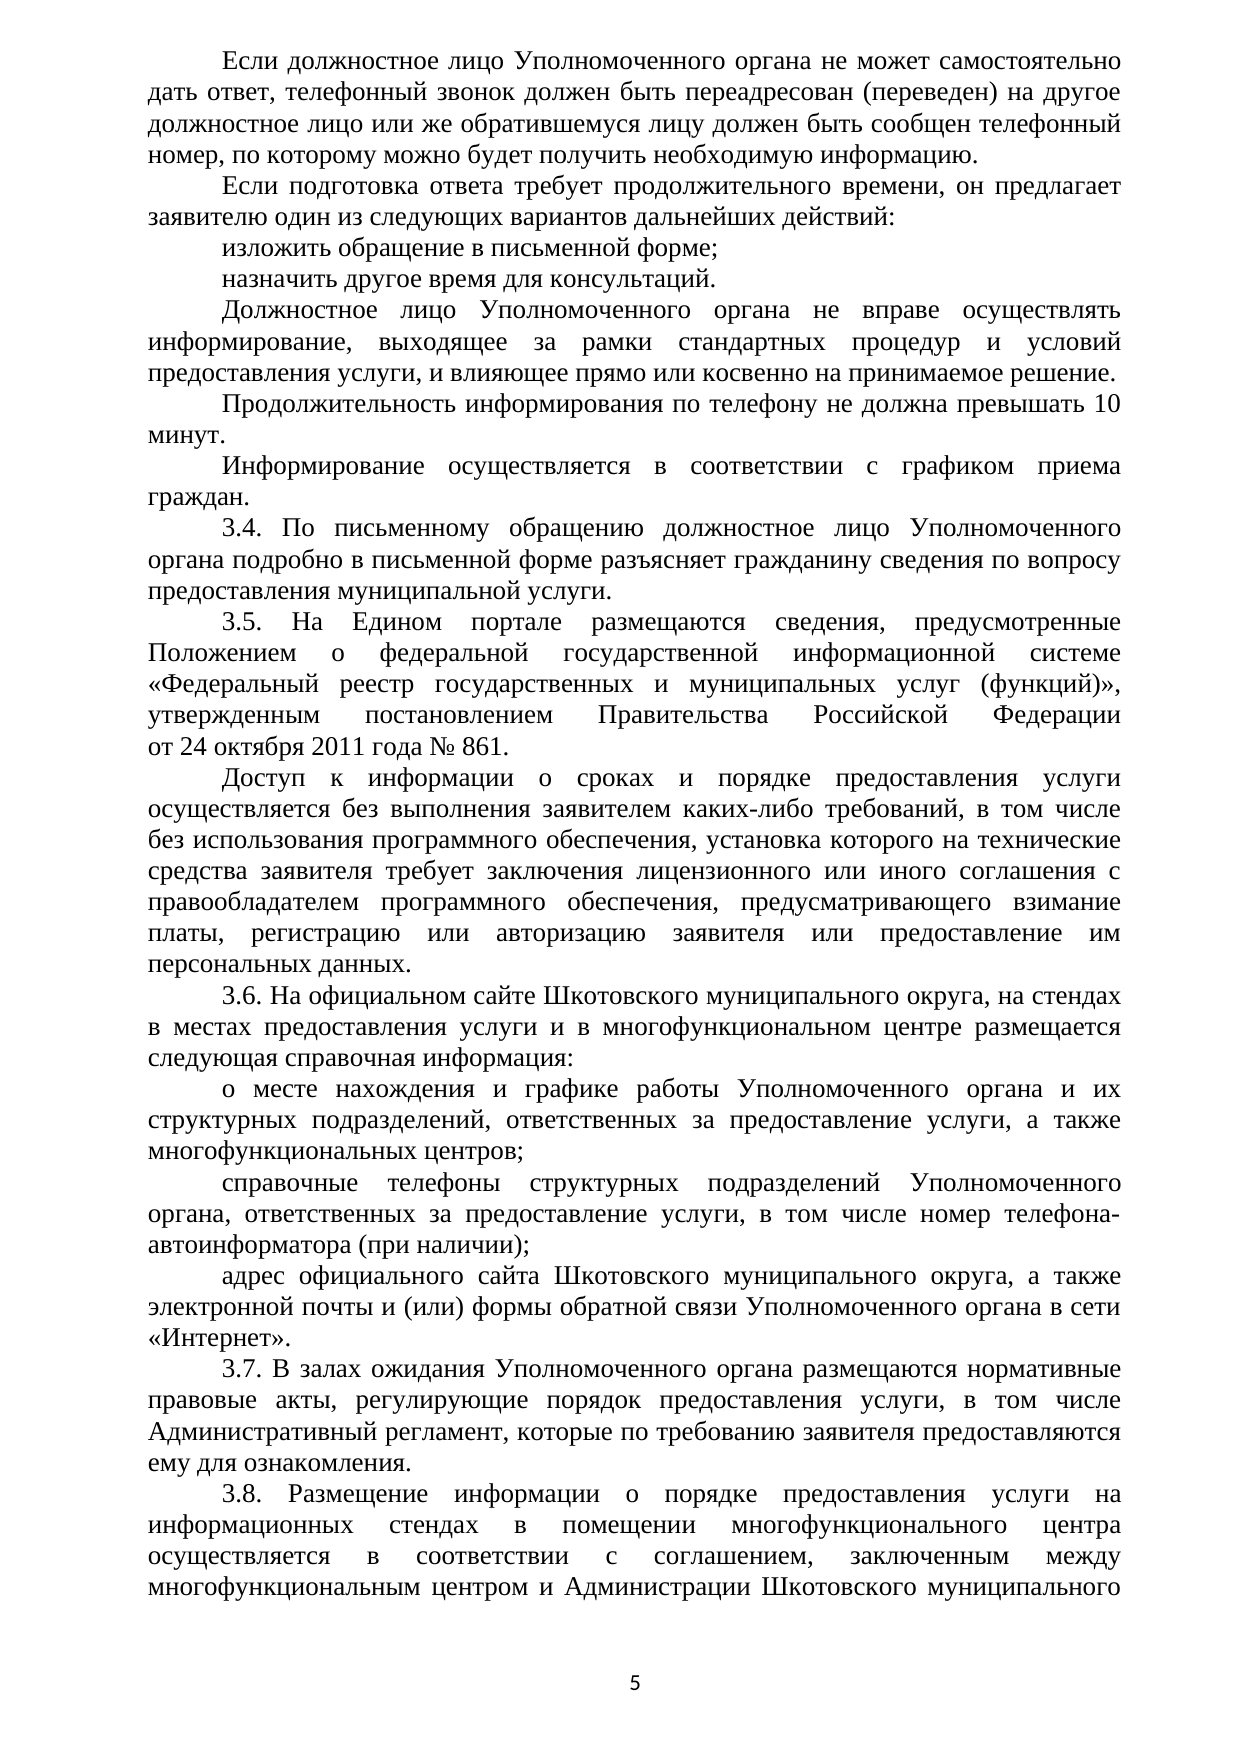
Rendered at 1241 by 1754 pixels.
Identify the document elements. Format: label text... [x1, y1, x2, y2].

text 3.6. На официальном сайте Шкотовского муниципального округа, на стендах в местах предоставления услуги и в многофункциональном центре размещается следующая справочная информация: [148, 979, 1122, 1072]
text Если должностное лицо Уполномоченного органа не может самостоятельно дать ответ, телефонный звонок должен быть переадресован (переведен) на другое должностное лицо или же обратившемуся лицу должен быть сообщен телефонный номер, по которому можно будет получить необходимую информацию. [148, 44, 1122, 169]
text 3.4. По письменному обращению должностное лицо Уполномоченного органа подробно в письменной форме разъясняет гражданину сведения по вопросу предоставления муниципальной услуги. [148, 512, 1122, 605]
text о месте нахождения и графике работы Уполномоченного органа и их структурных подразделений, ответственных за предоставление услуги, а также многофункциональных центров; [148, 1072, 1122, 1166]
text Информирование осуществляется в соответствии с графиком приема граждан. [148, 449, 1122, 512]
text 3.5. На Едином портале размещаются сведения, предусмотренные Положением о федеральной государственной информационной системе «Федеральный реестр государственных и муниципальных услуг (функций)», утвержденным постановлением Правительства Российской Федерации от 24 октября 2011 года № 861. [148, 605, 1122, 761]
text справочные телефоны структурных подразделений Уполномоченного органа, ответственных за предоставление услуги, в том числе номер телефона-автоинформатора (при наличии); [148, 1166, 1122, 1259]
text назначить другое время для консультаций. [148, 262, 1122, 293]
text изложить обращение в письменной форме; [148, 231, 1122, 262]
text Если подготовка ответа требует продолжительного времени, он предлагает заявителю один из следующих вариантов дальнейших действий: [148, 169, 1122, 231]
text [148, 1477, 1122, 1602]
text 3.7. В залах ожидания Уполномоченного органа размещаются нормативные правовые акты, регулирующие порядок предоставления услуги, в том числе Административный регламент, которые по требованию заявителя предоставляются ему для ознакомления. [148, 1352, 1122, 1477]
text Доступ к информации о сроках и порядке предоставления услуги осуществляется без выполнения заявителем каких-либо требований, в том числе без использования программного обеспечения, установка которого на технические средства заявителя требует заключения лицензионного или иного соглашения с правообладателем программного обеспечения, предусматривающего взимание платы, регистрацию или авторизацию заявителя или предоставление им персональных данных. [148, 761, 1122, 979]
text адрес официального сайта Шкотовского муниципального округа, а также электронной почты и (или) формы обратной связи Уполномоченного органа в сети «Интернет». [148, 1259, 1122, 1352]
text Продолжительность информирования по телефону не должна превышать 10 минут. [148, 387, 1122, 449]
text Должностное лицо Уполномоченного органа не вправе осуществлять информирование, выходящее за рамки стандартных процедур и условий предоставления услуги, и влияющее прямо или косвенно на принимаемое решение. [148, 293, 1122, 387]
